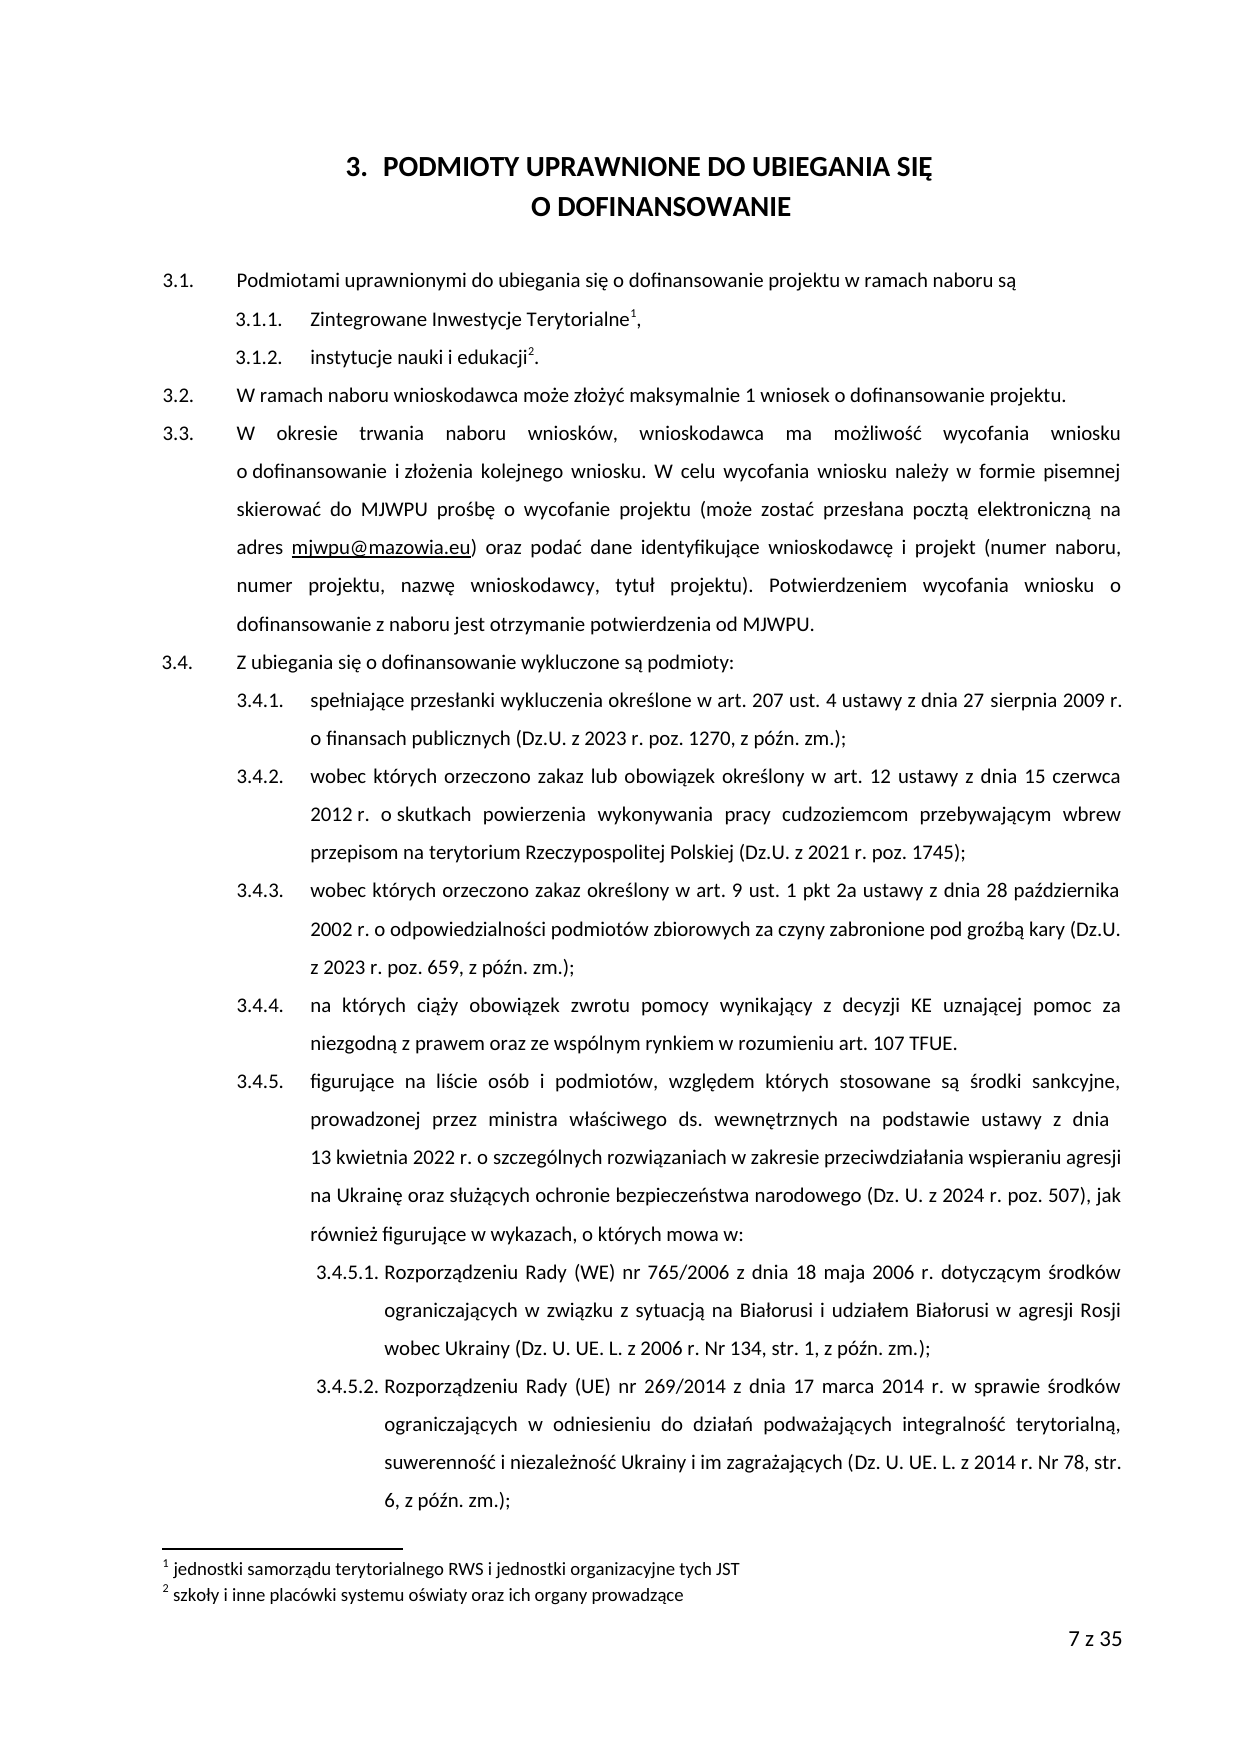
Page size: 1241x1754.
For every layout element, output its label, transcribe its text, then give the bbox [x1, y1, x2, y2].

list Rozporządzeniu Rady (UE) nr 269/2014 z dnia 17 marca 2014 r. w sprawie środków ograniczających w odniesieniu do działań podważających integralność terytorialną, suwerenność i niezależność Ukrainy i im zagrażających (Dz. U. UE. L. z 2014 r. Nr 78, str. 6, z późn. zm.); [316, 1373, 1122, 1513]
list Rozporządzeniu Rady (WE) nr 765/2006 z dnia 18 maja 2006 r. dotyczącym środków ograniczających w związku z sytuacją na Białorusi i udziałem Białorusi w agresji Rosji wobec Ukrainy (Dz. U. UE. L. z 2006 r. Nr 134, str. 1, z późn. zm.); [316, 1259, 1122, 1361]
list Z ubiegania się o dofinansowanie wykluczone są podmioty: [161, 649, 1122, 674]
list wobec których orzeczono zakaz określony w art. 9 ust. 1 pkt 2a ustawy z dnia 28 października 2002 r. o odpowiedzialności podmiotów zbiorowych za czyny zabronione pod groźbą kary (Dz.U. z 2023 r. poz. 659, z późn. zm.); [236, 878, 1122, 979]
list figurujące na liście osób i podmiotów, względem których stosowane są środki sankcyjne, prowadzonej przez ministra właściwego ds. wewnętrznych na podstawie ustawy z dnia 13 kwietnia 2022 r. o szczególnych rozwiązaniach w zakresie przeciwdziałania wspieraniu agresji na Ukrainę oraz służących ochronie bezpieczeństwa narodowego (Dz. U. z 2024 r. poz. 507), jak również figurujące w wykazach, o których mowa w: [236, 1068, 1122, 1246]
list instytucje nauki i edukacji. [235, 344, 1122, 369]
list Podmiotami uprawnionymi do ubiegania się o dofinansowanie projektu w ramach naboru są [162, 268, 1122, 293]
list spełniające przesłanki wykluczenia określone w art. 207 ust. 4 ustawy z dnia 27 sierpnia 2009 r. o finansach publicznych (Dz.U. z 2023 r. poz. 1270, z późn. zm.); [236, 687, 1122, 751]
list Zintegrowane Inwestycje Terytorialne, [235, 306, 1122, 331]
list W okresie trwania naboru wniosków, wnioskodawca ma możliwość wycofania wniosku o dofinansowanie i złożenia kolejnego wniosku. W celu wycofania wniosku należy w formie pisemnej skierować do MJWPU prośbę o wycofanie projektu (może zostać przesłana pocztą elektroniczną na adres mjwpu@mazowia.eu) oraz podać dane identyfikujące wnioskodawcę i projekt (numer naboru, numer projektu, nazwę wnioskodawcy, tytuł projektu). Potwierdzeniem wycofania wniosku o dofinansowanie z naboru jest otrzymanie potwierdzenia od MJWPU. [162, 420, 1122, 636]
list na których ciąży obowiązek zwrotu pomocy wynikający z decyzji KE uznającej pomoc za niezgodną z prawem oraz ze wspólnym rynkiem w rozumieniu art. 107 TFUE. [236, 992, 1122, 1056]
list wobec których orzeczono zakaz lub obowiązek określony w art. 12 ustawy z dnia 15 czerwca 2012 r. o skutkach powierzenia wykonywania pracy cudzoziemcom przebywającym wbrew przepisom na terytorium Rzeczypospolitej Polskiej (Dz.U. z 2021 r. poz. 1745); [236, 763, 1122, 865]
subtitle PODMIOTY UPRAWNIONE DO UBIEGANIA SIĘ O DOFINANSOWANIE [162, 148, 1122, 224]
list W ramach naboru wnioskodawca może złożyć maksymalnie 1 wniosek o dofinansowanie projektu. [162, 382, 1122, 407]
